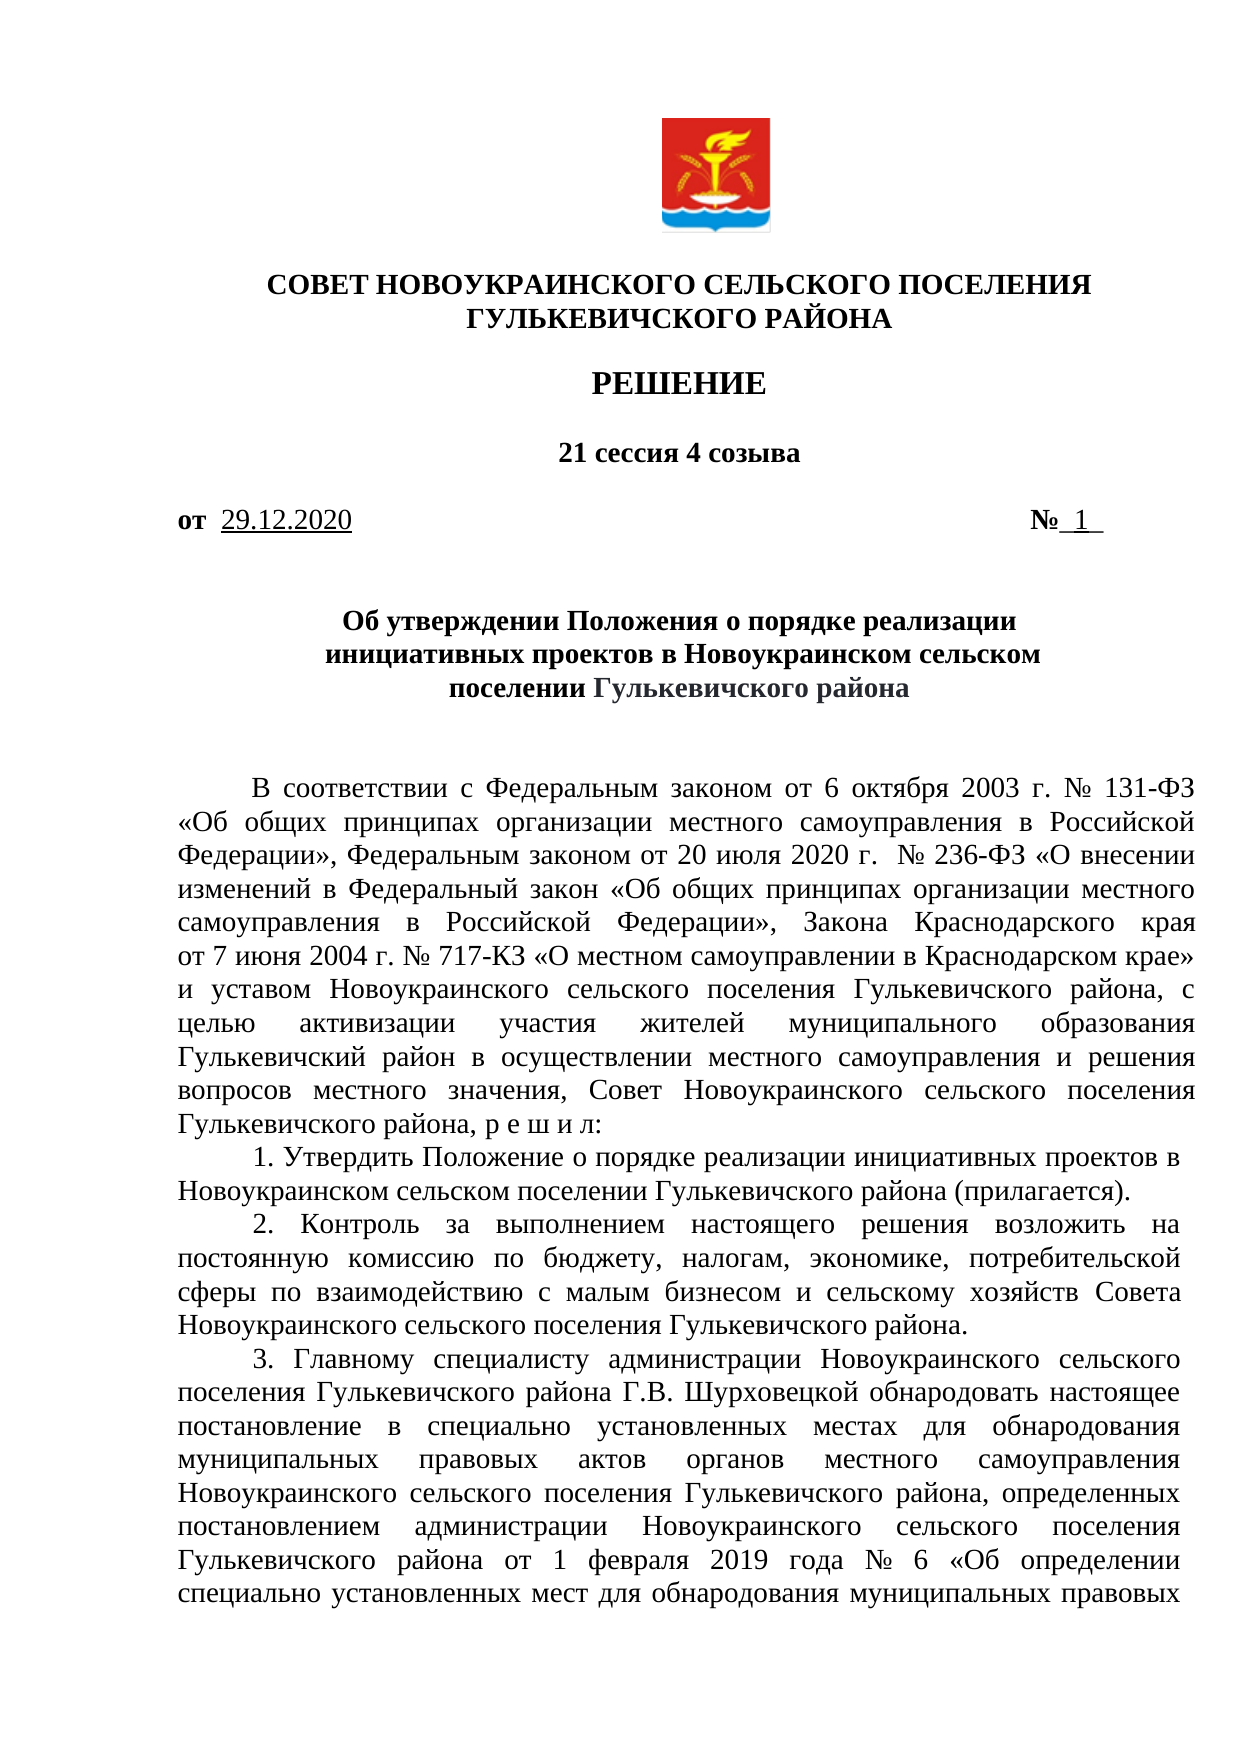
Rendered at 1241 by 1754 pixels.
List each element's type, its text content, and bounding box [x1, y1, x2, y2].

text СОВЕТ НОВОУКРАИНСКОГО СЕЛЬСКОГО ПОСЕЛЕНИЯ ГУЛЬКЕВИЧСКОГО РАЙОНА [177, 267, 1181, 334]
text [177, 1341, 1181, 1609]
picture [662, 118, 772, 234]
text от 29.12.2020 №_1_ [177, 502, 1181, 536]
text РЕШЕНИЕ [177, 363, 1181, 401]
text 1. Утвердить Положение о порядке реализации инициативных проектов в Новоукраинском сельском поселении Гулькевичского района (прилагается). [177, 1139, 1181, 1207]
text В соответствии с Федеральным законом от 6 октября 2003 г. № 131-ФЗ «Об общих принципах организации местного самоуправления в Российской Федерации», Федеральным законом от 20 июля 2020 г. № 236-ФЗ «О внесении изменений в Федеральный закон «Об общих принципах организации местного самоуправления в Российской Федерации», Закона Краснодарского края от 7 июня 2004 г. № 717-КЗ «О местном самоуправлении в Краснодарском крае» и уставом Новоукраинского сельского поселения Гулькевичского района, с целью активизации участия жителей муниципального образования Гулькевичский район в осуществлении местного самоуправления и решения вопросов местного значения, Совет Новоукраинского сельского поселения Гулькевичского района, р е ш и л: [177, 770, 1196, 1139]
text Об утверждении Положения о порядке реализации [177, 603, 1181, 636]
text поселении Гулькевичского района [177, 670, 1181, 703]
text 2. Контроль за выполнением настоящего решения возложить на постоянную комиссию по бюджету, налогам, экономике, потребительской сферы по взаимодействию с малым бизнесом и сельскому хозяйств Совета Новоукраинского сельского поселения Гулькевичского района. [177, 1207, 1181, 1341]
text 21 сессия 4 созыва [177, 435, 1181, 468]
text инициативных проектов в Новоукраинском сельском [177, 636, 1181, 670]
